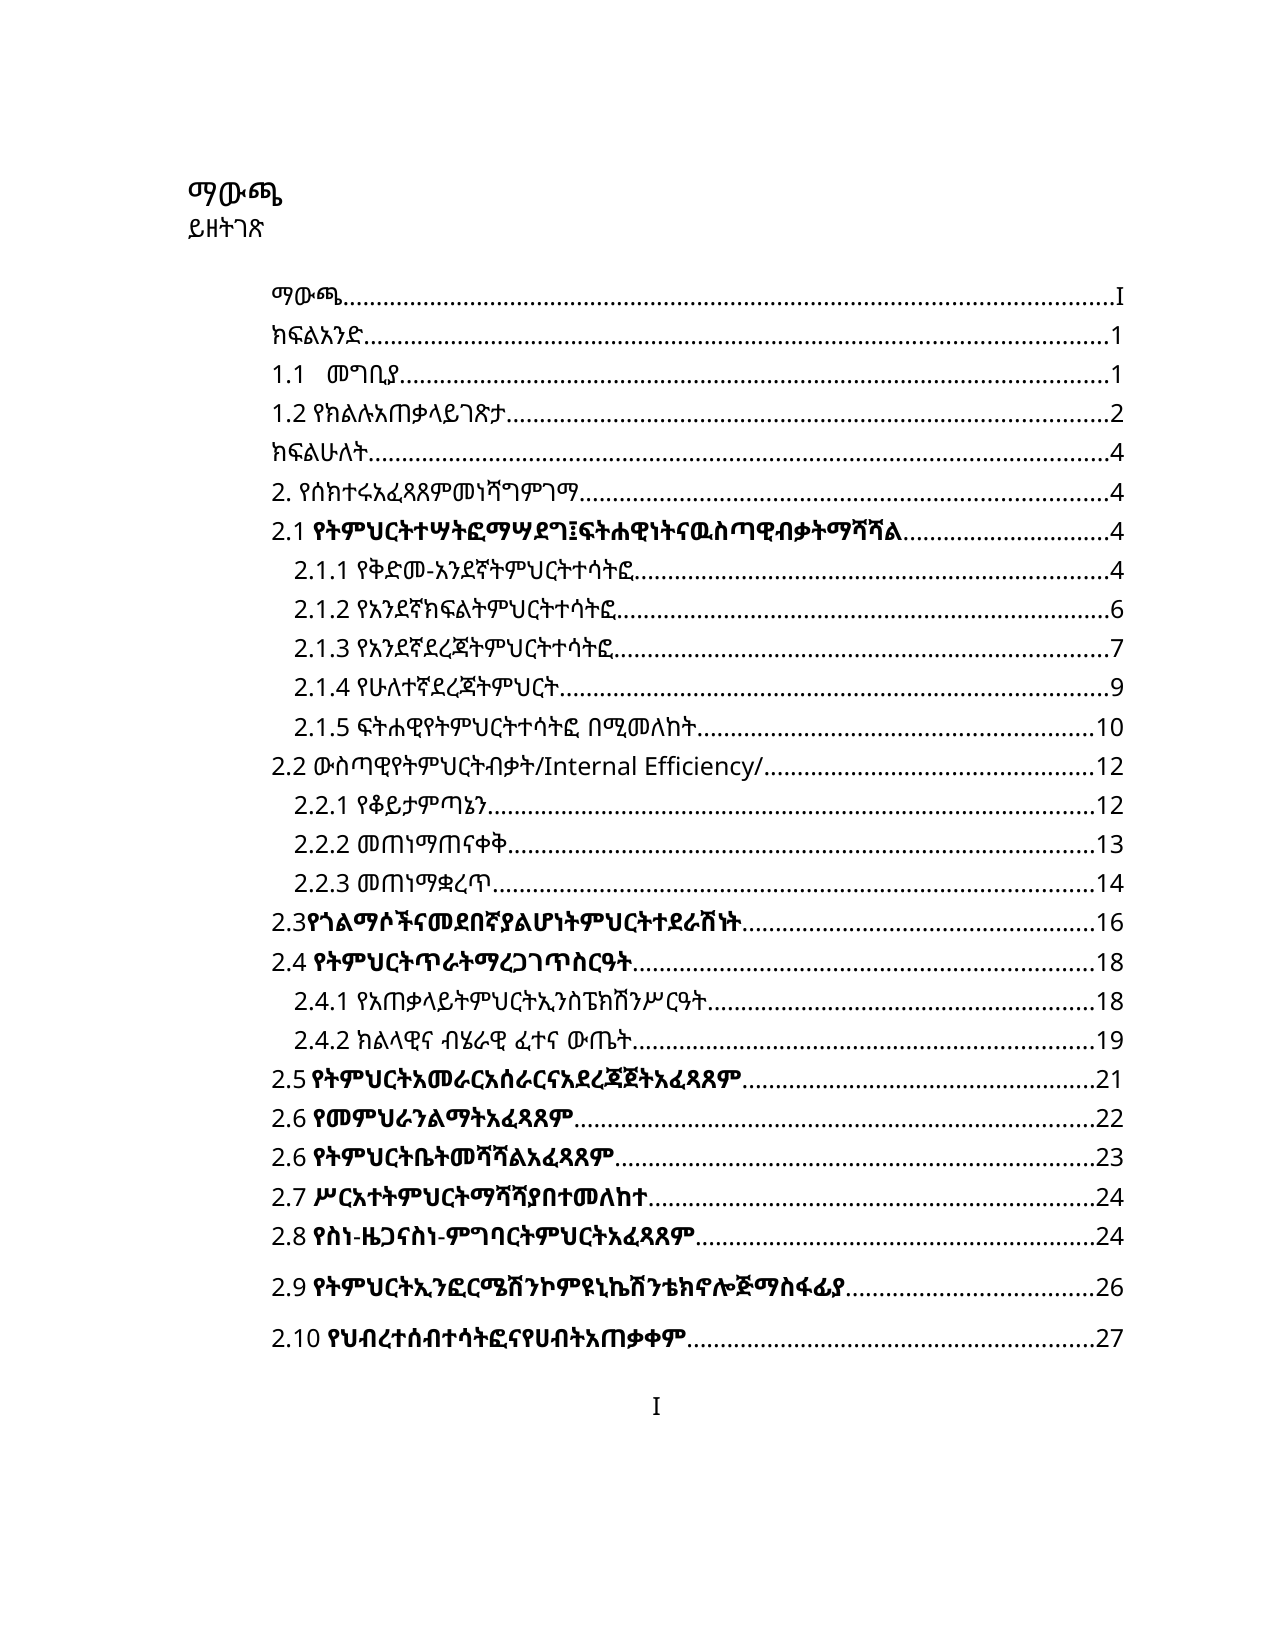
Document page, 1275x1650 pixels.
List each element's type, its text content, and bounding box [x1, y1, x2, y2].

subtitle ማውጫ [187, 175, 1125, 214]
text ይዘትገጽ [187, 214, 1125, 243]
